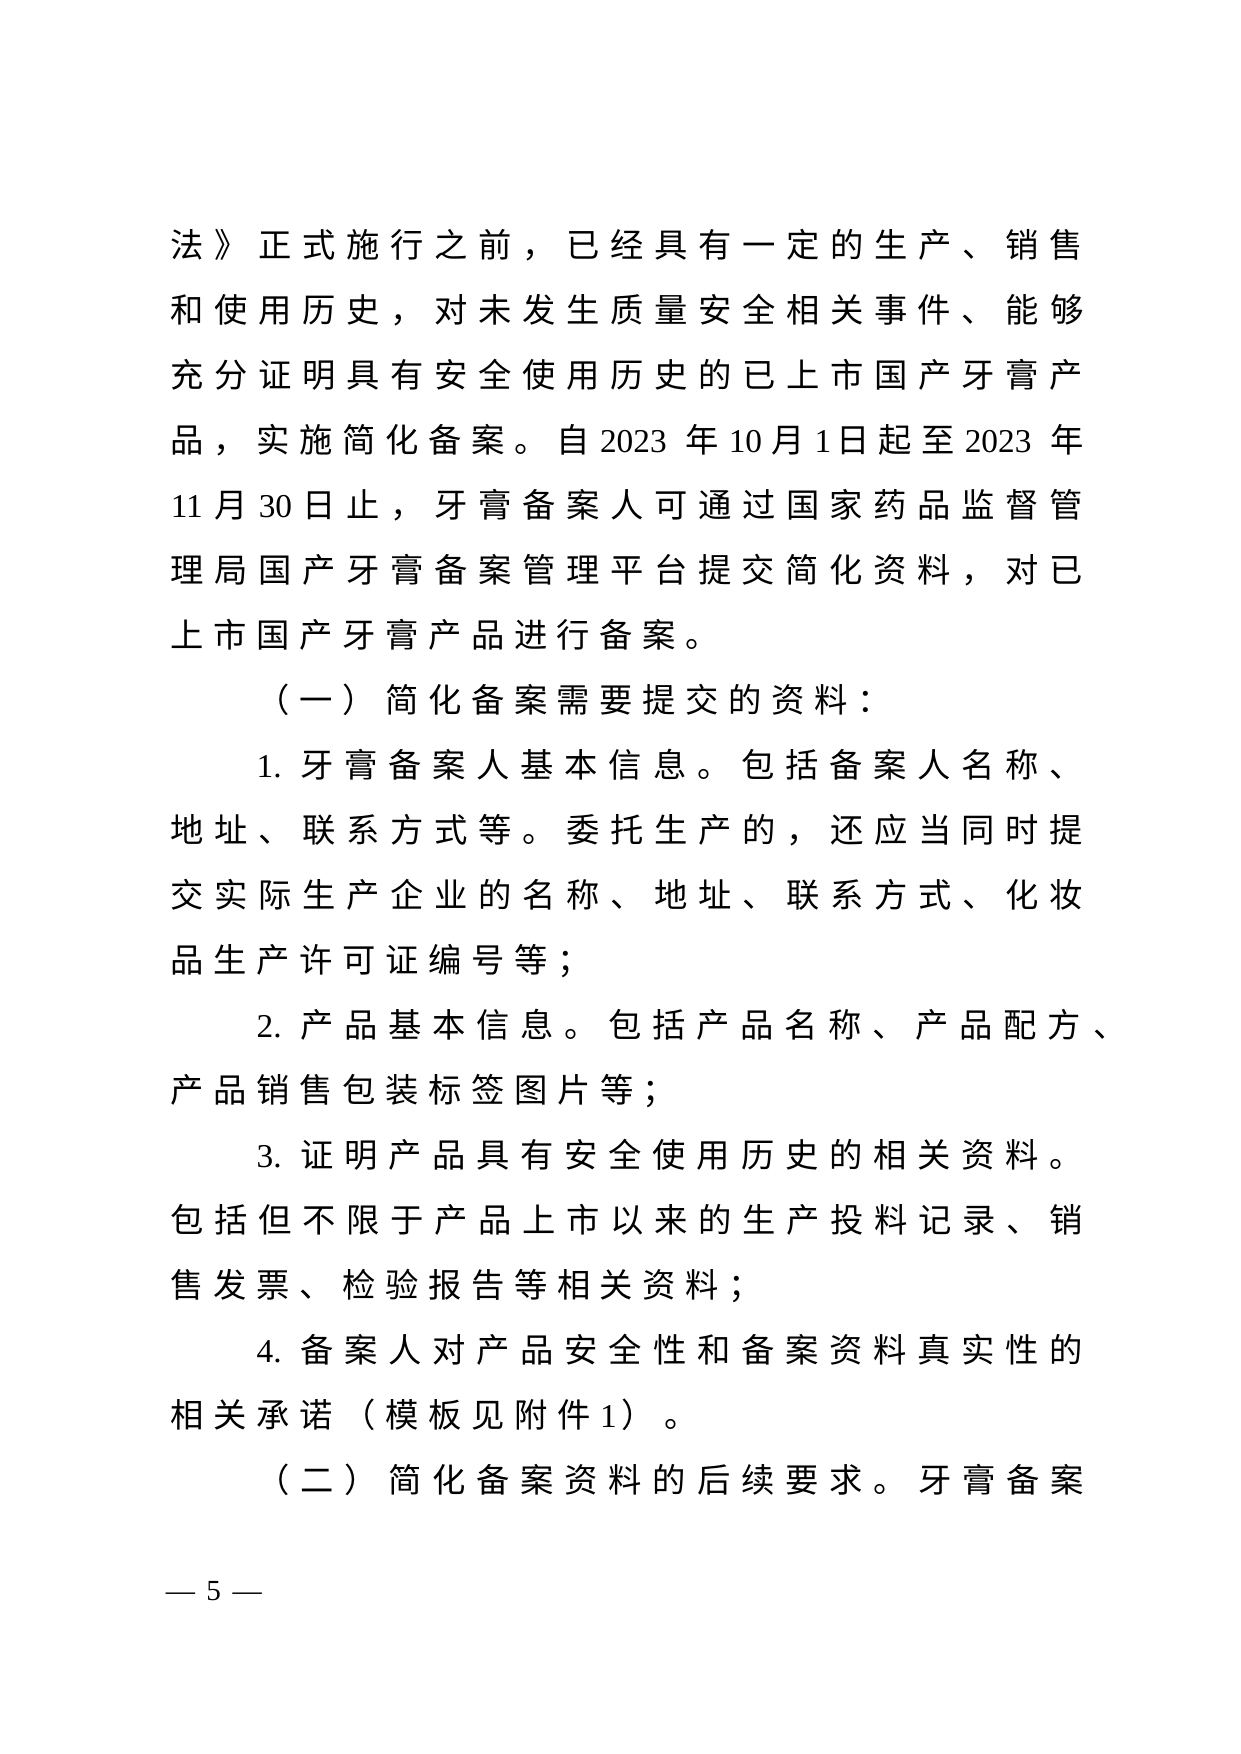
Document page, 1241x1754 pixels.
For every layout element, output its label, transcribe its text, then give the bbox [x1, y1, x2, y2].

text 1.牙膏备案人基本信息。包括备案人名称、地址、联系方式等。委托生产的，还应当同时提交实际生产企业的名称、地址、联系方式、化妆品生产许可证编号等； [171, 731, 1093, 991]
text 2.产品基本信息。包括产品名称、产品配方、产品销售包装标签图片等； [171, 991, 1093, 1121]
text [171, 1446, 1093, 1511]
text 4.备案人对产品安全性和备案资料真实性的相关承诺（模板见附件1）。 [171, 1316, 1093, 1446]
text 3.证明产品具有安全使用历史的相关资料。包括但不限于产品上市以来的生产投料记录、销售发票、检验报告等相关资料； [171, 1121, 1093, 1316]
text （一）简化备案需要提交的资料： [171, 666, 1093, 731]
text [171, 211, 1093, 666]
